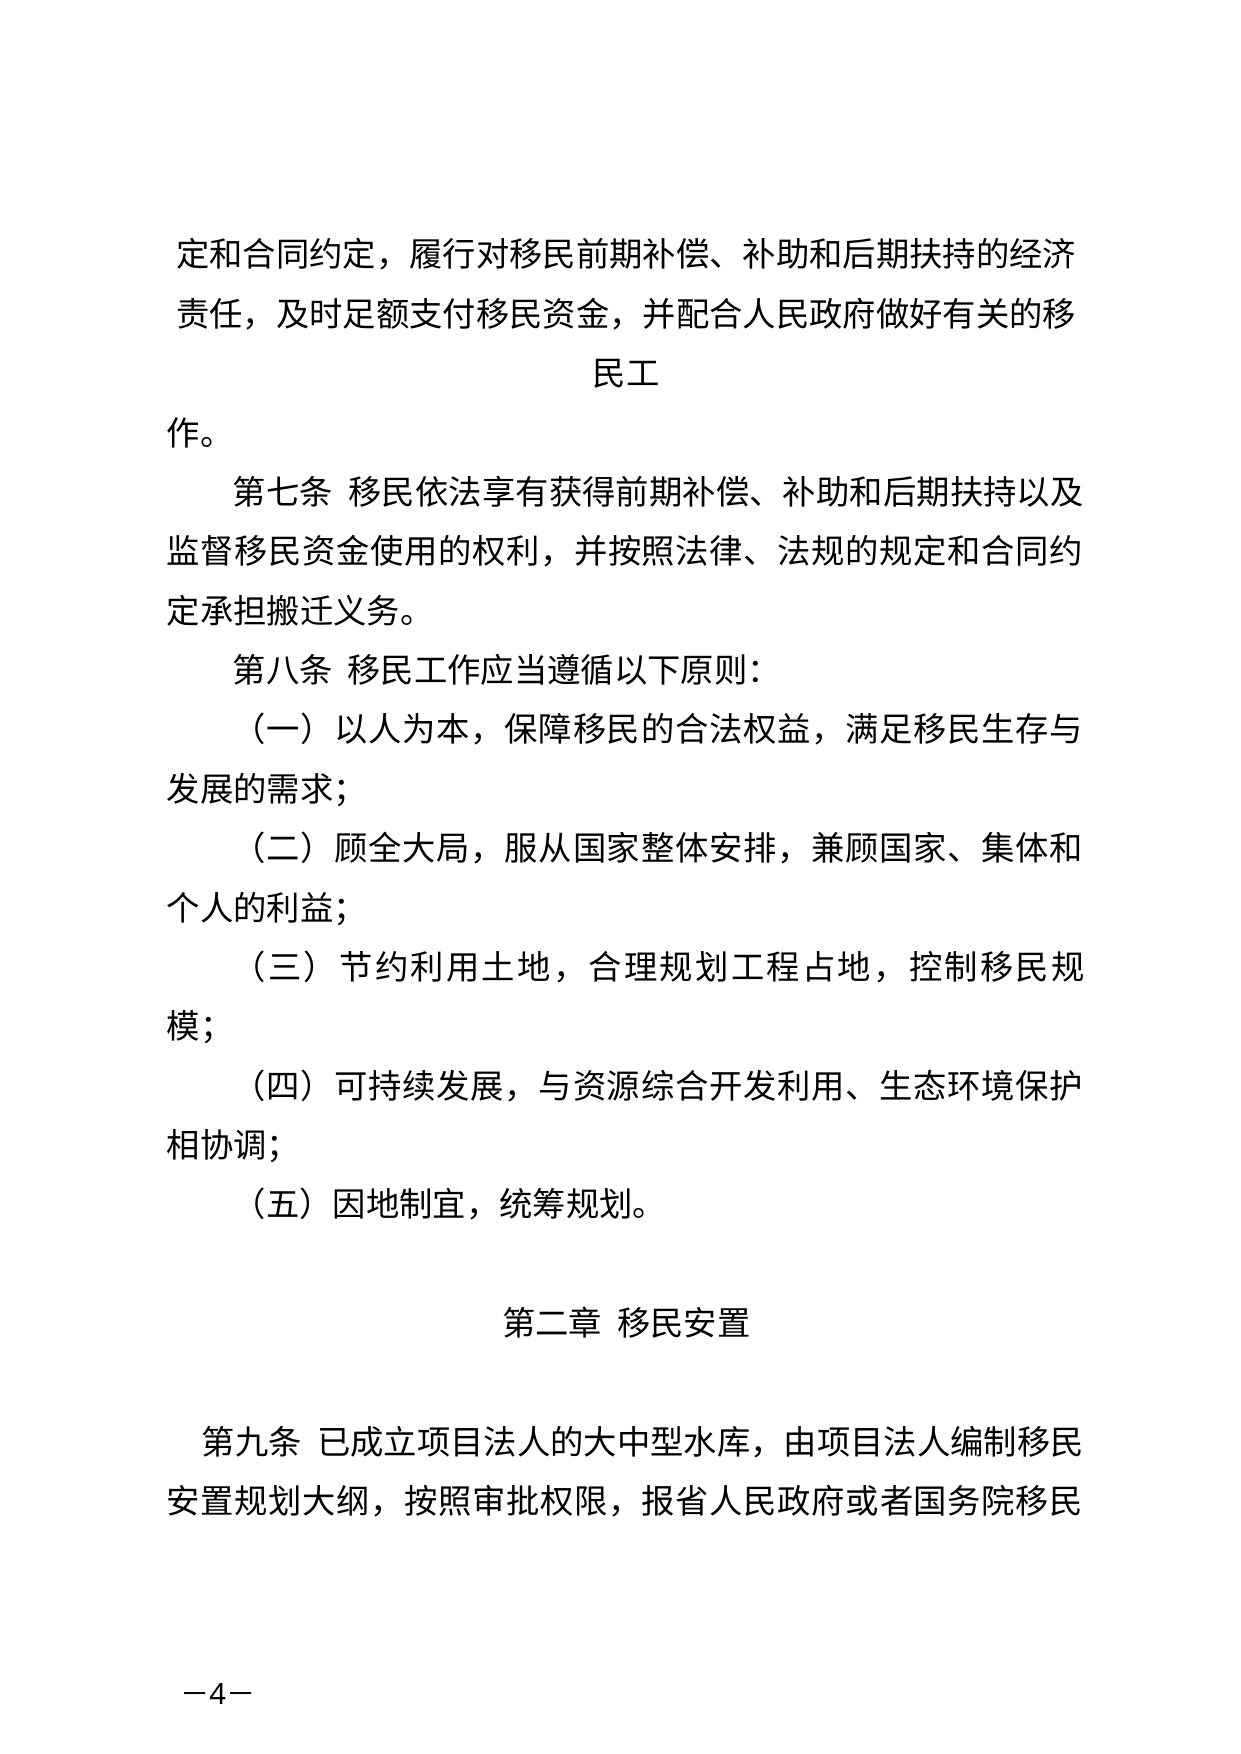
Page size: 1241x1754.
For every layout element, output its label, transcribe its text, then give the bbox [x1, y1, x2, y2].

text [167, 1407, 1085, 1526]
text 第二章 移民安置 [167, 1288, 1085, 1347]
text （四）可持续发展，与资源综合开发利用、生态环境保护相协调； [167, 1051, 1085, 1169]
text （一）以人为本，保障移民的合法权益，满足移民生存与发展的需求； [167, 694, 1085, 813]
text 定和合同约定，履行对移民前期补偿、补助和后期扶持的经济责任，及时足额支付移民资金，并配合人民政府做好有关的移民工 [167, 219, 1085, 397]
text 第八条 移民工作应当遵循以下原则： [167, 635, 1085, 694]
text （三）节约利用土地，合理规划工程占地，控制移民规模； [167, 932, 1085, 1051]
text （五）因地制宜，统筹规划。 [167, 1169, 1085, 1229]
text （二）顾全大局，服从国家整体安排，兼顾国家、集体和个人的利益； [167, 813, 1085, 932]
text 作。 [167, 397, 1085, 457]
text 第七条 移民依法享有获得前期补偿、补助和后期扶持以及监督移民资金使用的权利，并按照法律、法规的规定和合同约定承担搬迁义务。 [167, 457, 1085, 635]
